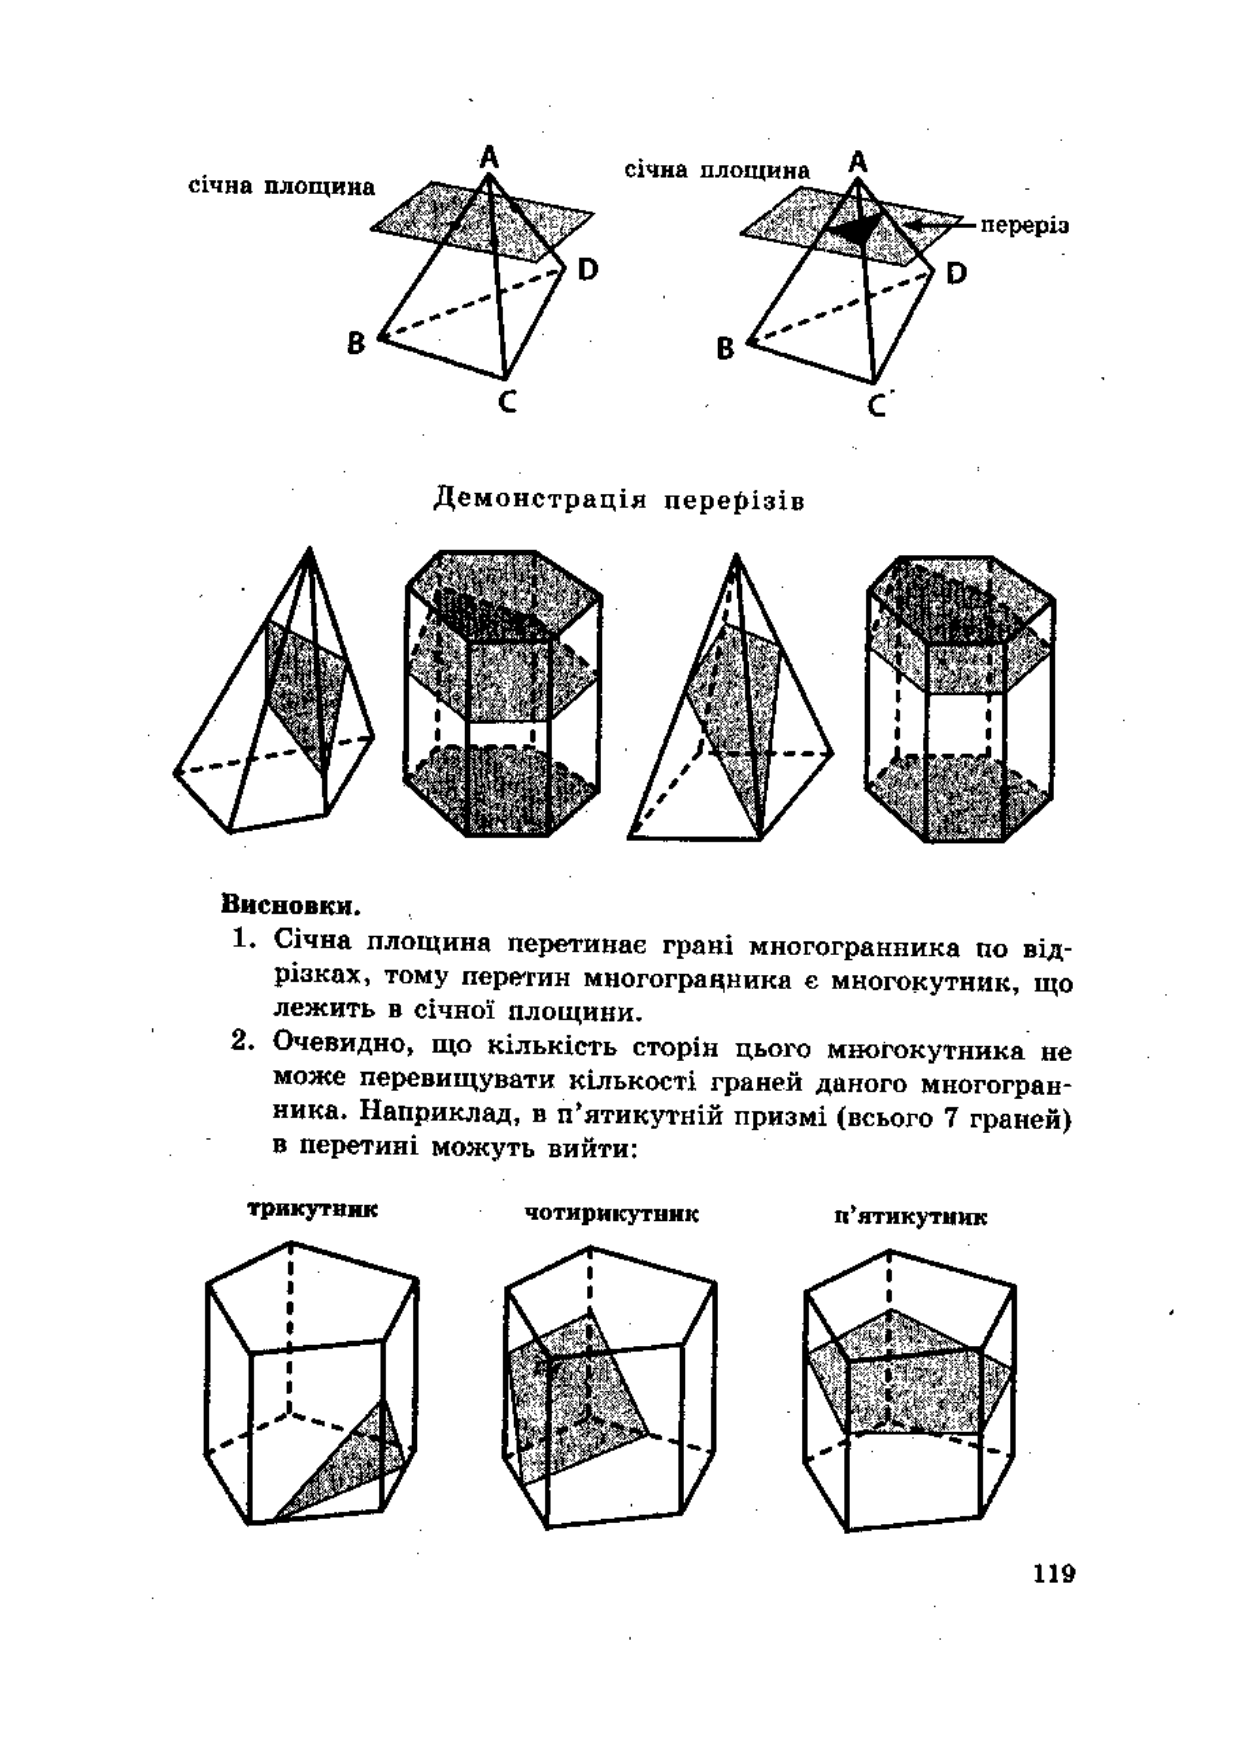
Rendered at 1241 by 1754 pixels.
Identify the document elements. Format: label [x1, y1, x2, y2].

picture [147, 88, 1175, 1663]
